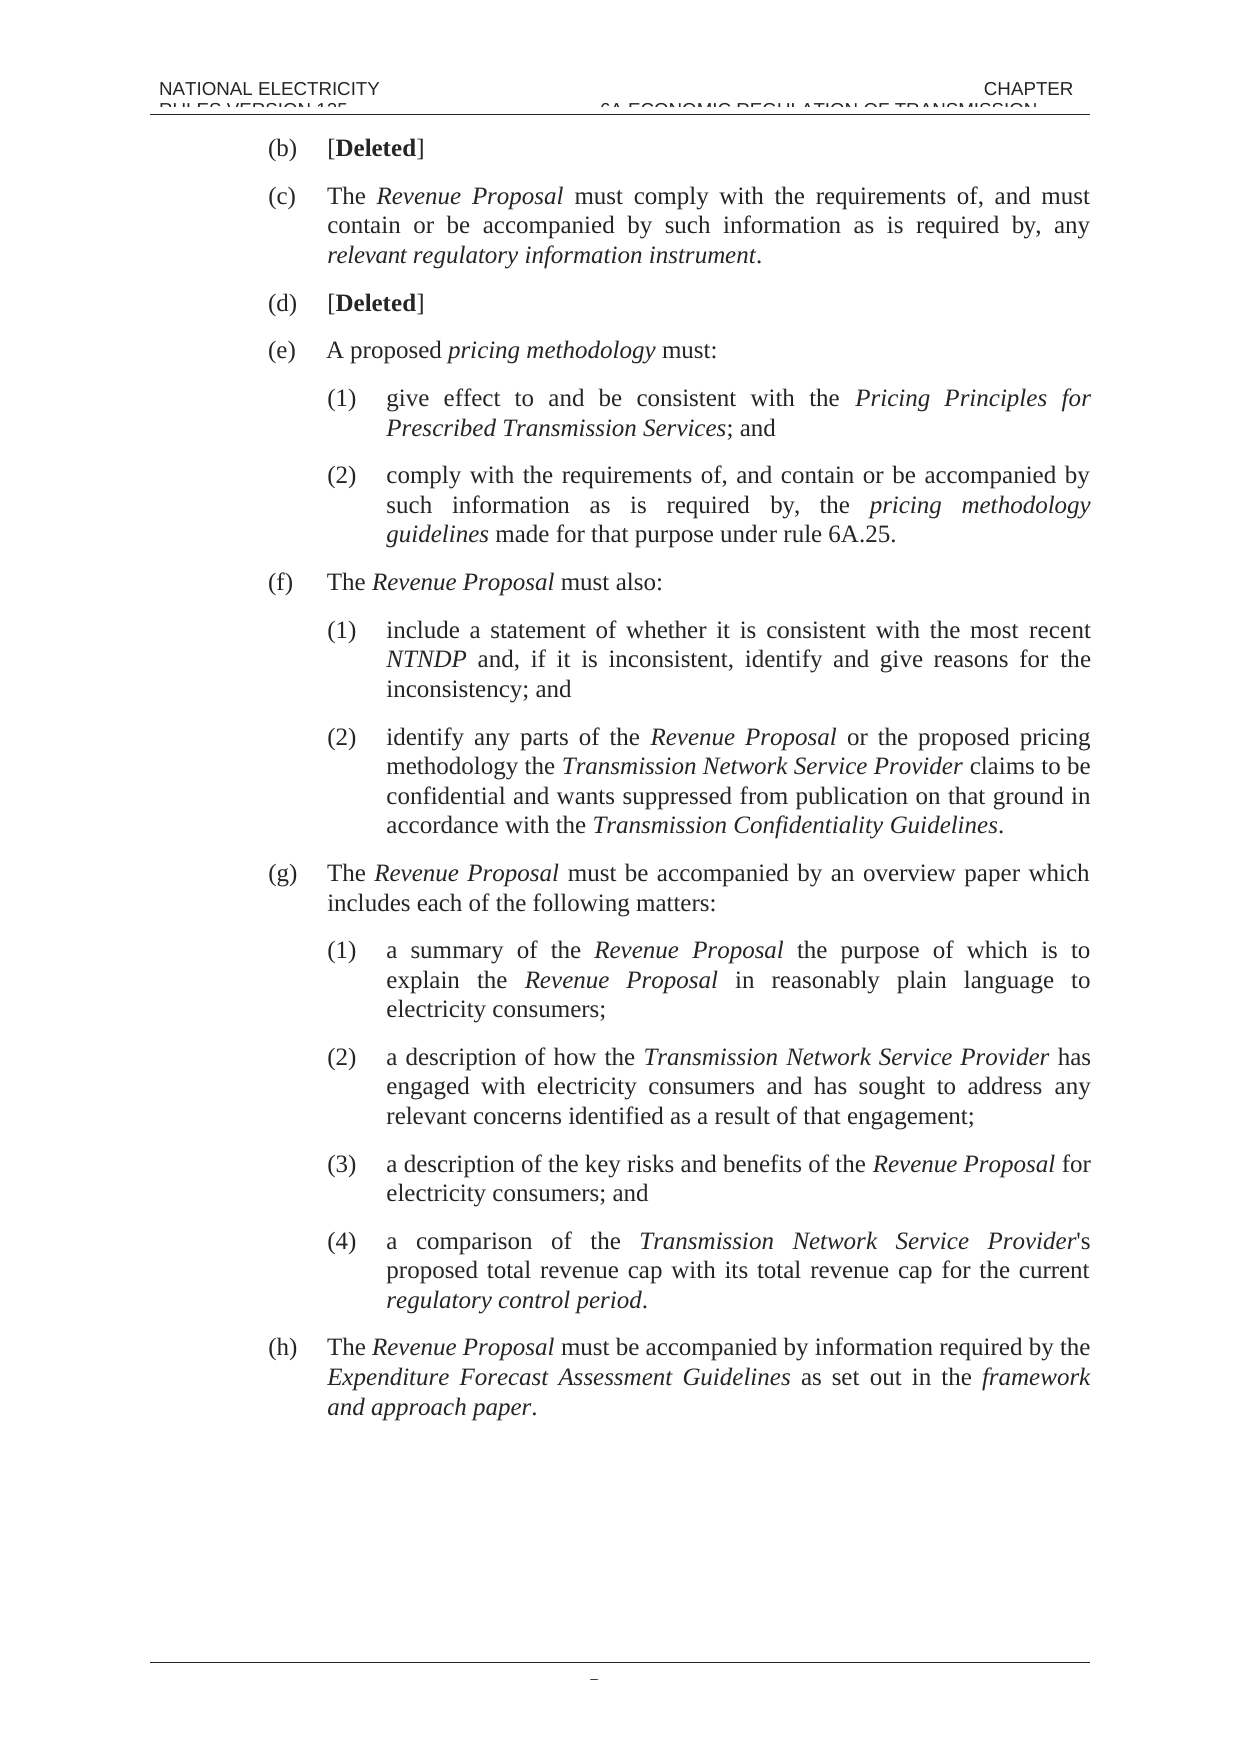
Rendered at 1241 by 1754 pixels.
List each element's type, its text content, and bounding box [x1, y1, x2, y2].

list a description of the key risks and benefits of the Revenue Proposal for electricity consumers; and [327, 1149, 1091, 1207]
list a description of how the Transmission Network Service Provider has engaged with electricity consumers and has sought to address any relevant concerns identified as a result of that engagement; [327, 1042, 1091, 1130]
list The Revenue Proposal must be accompanied by information required by the Expenditure Forecast Assessment Guidelines as set out in the framework and approach paper. [268, 1332, 1091, 1420]
list [Deleted] [268, 288, 1103, 316]
list The Revenue Proposal must comply with the requirements of, and must contain or be accompanied by such information as is required by, any relevant regulatory information instrument. [268, 181, 1091, 269]
list identify any parts of the Revenue Proposal or the proposed pricing methodology the Transmission Network Service Provider claims to be confidential and wants suppressed from publication on that ground in accordance with the Transmission Confidentiality Guidelines. [327, 722, 1091, 839]
list comply with the requirements of, and contain or be accompanied by such information as is required by, the pricing methodology guidelines made for that purpose under rule 6A.25. [327, 460, 1091, 548]
list a comparison of the Transmission Network Service Provider's proposed total revenue cap with its total revenue cap for the current regulatory control period. [327, 1226, 1091, 1314]
list a summary of the Revenue Proposal the purpose of which is to explain the Revenue Proposal in reasonably plain language to electricity consumers; [327, 935, 1091, 1023]
list [Deleted] [268, 133, 1103, 162]
list include a statement of whether it is consistent with the most recent NTNDP and, if it is inconsistent, identify and give reasons for the inconsistency; and [327, 615, 1091, 703]
list A proposed pricing methodology must: [268, 335, 1103, 364]
list The Revenue Proposal must also: [268, 567, 1103, 596]
list give effect to and be consistent with the Pricing Principles for Prescribed Transmission Services; and [327, 383, 1091, 442]
list The Revenue Proposal must be accompanied by an overview paper which includes each of the following matters: [268, 858, 1090, 916]
